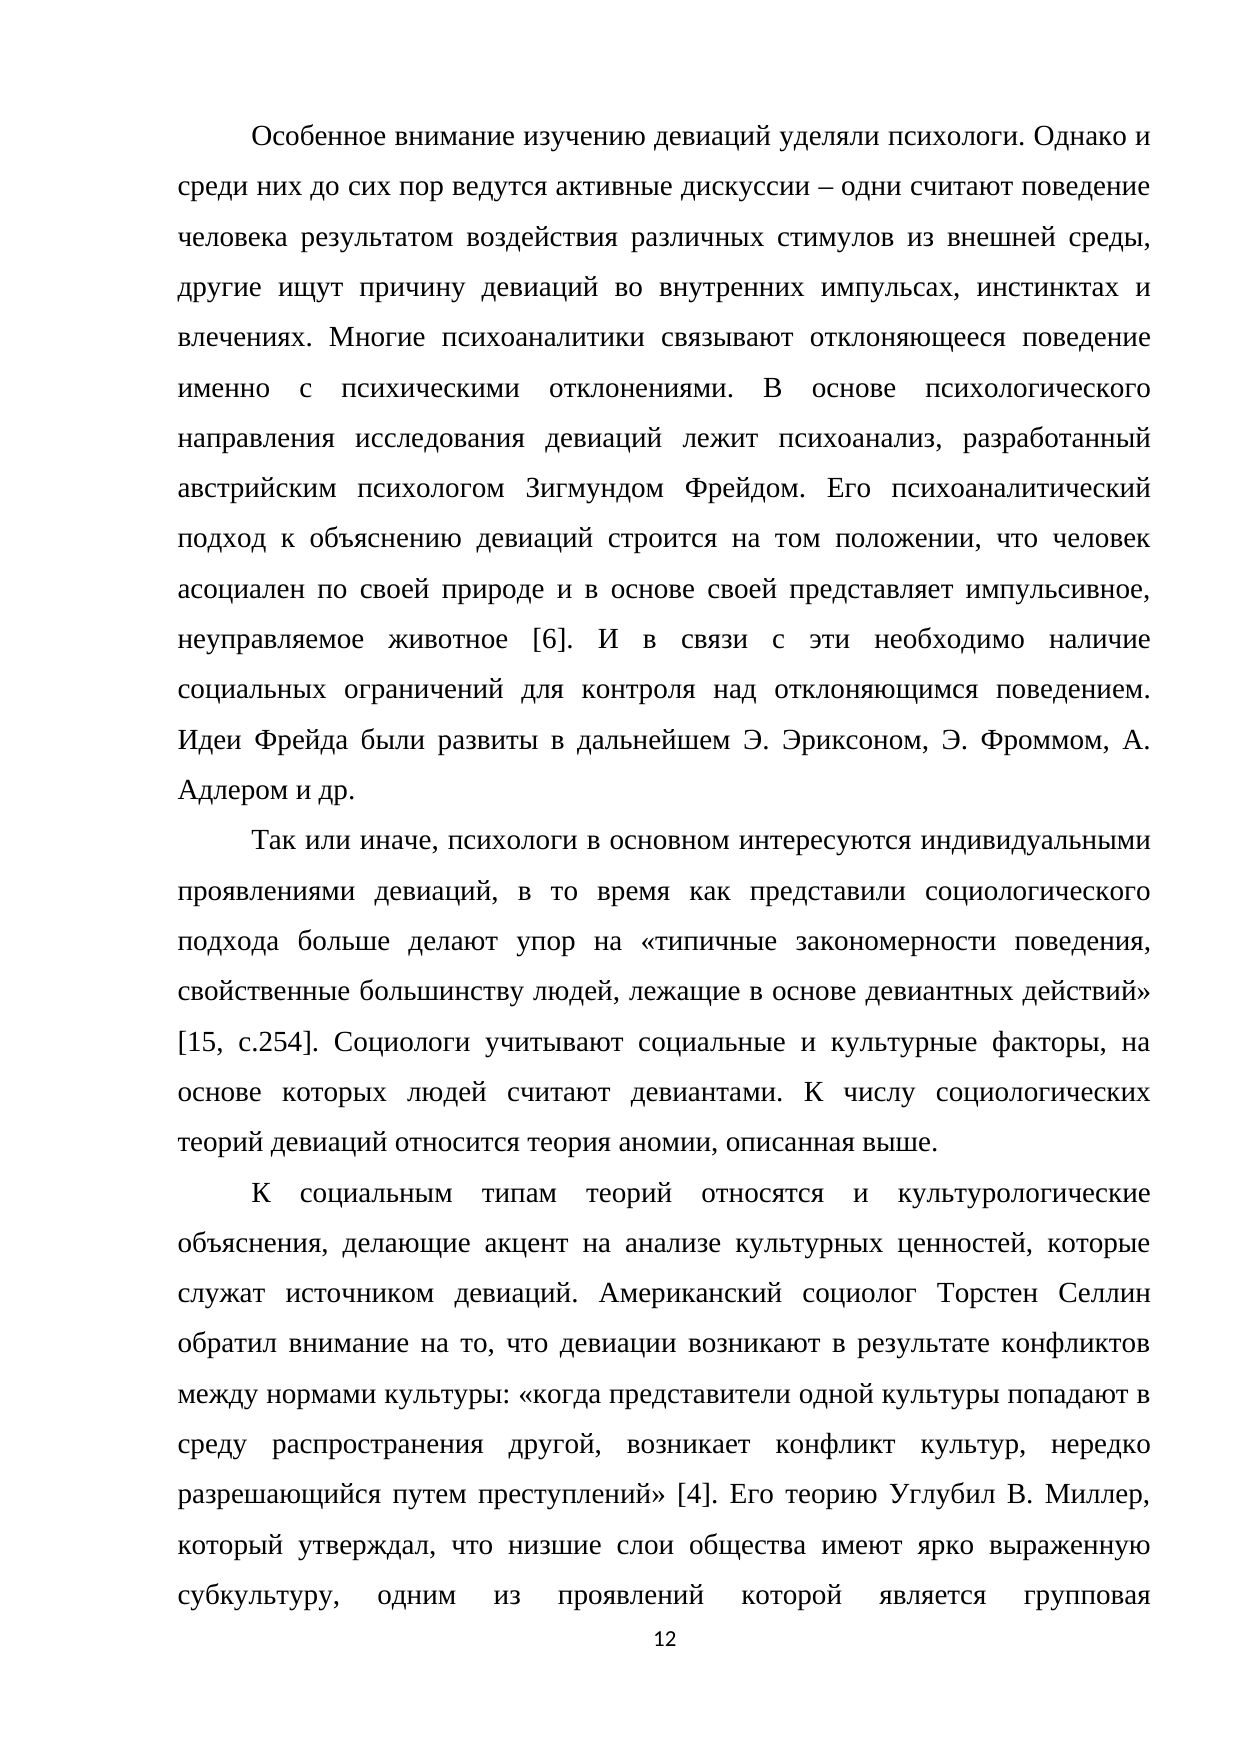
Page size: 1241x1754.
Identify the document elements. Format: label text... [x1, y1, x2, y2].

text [177, 1175, 1152, 1611]
text Особенное внимание изучению девиаций уделяли психологи. Однако и среди них до сих пор ведутся активные дискуссии – одни считают поведение человека результатом воздействия различных стимулов из внешней среды, другие ищут причину девиаций во внутренних импульсах, инстинктах и влечениях. Многие психоаналитики связывают отклоняющееся поведение именно с психическими отклонениями. В основе психологического направления исследования девиаций лежит психоанализ, разработанный австрийским психологом Зигмундом Фрейдом. Его психоаналитический подход к объяснению девиаций строится на том положении, что человек асоциален по своей природе и в основе своей представляет импульсивное, неуправляемое животное [6]. И в связи с эти необходимо наличие социальных ограничений для контроля над отклоняющимся поведением. Идеи Фрейда были развиты в дальнейшем Э. Эриксоном, Э. Фроммом, А. Адлером и др. [177, 118, 1152, 806]
text Так или иначе, психологи в основном интересуются индивидуальными проявлениями девиаций, в то время как представили социологического подхода больше делают упор на «типичные закономерности поведения, свойственные большинству людей, лежащие в основе девиантных действий» [15, c.254]. Социологи учитывают социальные и культурные факторы, на основе которых людей считают девиантами. К числу социологических теорий девиаций относится теория аномии, описанная выше. [177, 822, 1152, 1158]
